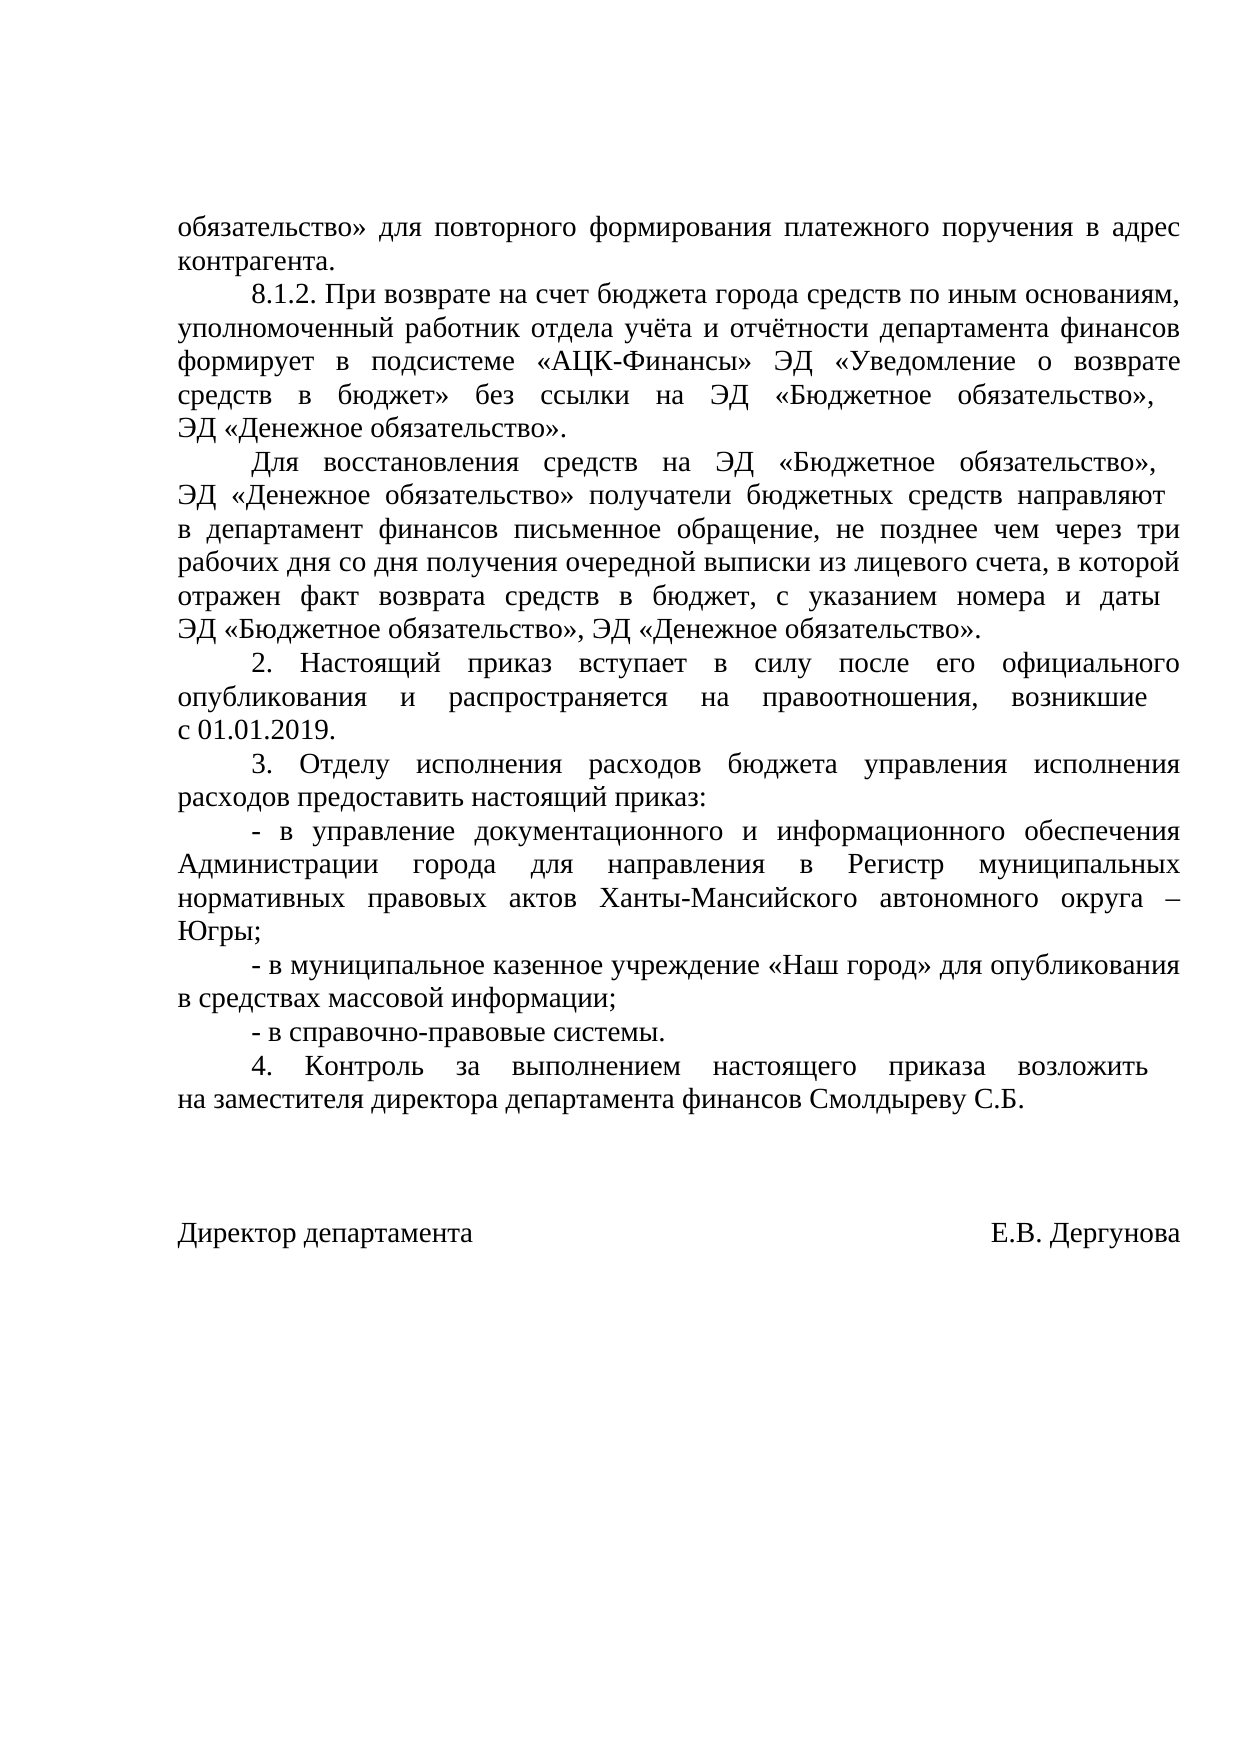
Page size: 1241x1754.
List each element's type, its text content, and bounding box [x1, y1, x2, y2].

text обязательство» для повторного формирования платежного поручения в адрес контрагента. [177, 209, 1181, 276]
text Для восстановления средств на ЭД «Бюджетное обязательство», ЭД «Денежное обязательство» получатели бюджетных средств направляют в департамент финансов письменное обращение, не позднее чем через три рабочих дня со дня получения очередной выписки из лицевого счета, в которой отражен факт возврата средств в бюджет, с указанием номера и даты ЭД «Бюджетное обязательство», ЭД «Денежное обязательство». [177, 444, 1181, 645]
text - в управление документационного и информационного обеспечения Администрации города для направления в Регистр муниципальных нормативных правовых актов Ханты-Мансийского автономного округа – Югры; [177, 813, 1181, 947]
text 2. Настоящий приказ вступает в силу после его официального опубликования и распространяется на правоотношения, возникшие с 01.01.2019. [177, 645, 1181, 746]
text Директор департамента Е.В. Дергунова [177, 1215, 1181, 1249]
text - в справочно-правовые системы. [177, 1014, 1181, 1048]
text 3. Отделу исполнения расходов бюджета управления исполнения расходов предоставить настоящий приказ: [177, 746, 1181, 813]
text 4. Контроль за выполнением настоящего приказа возложить на заместителя директора департамента финансов Смолдыреву С.Б. [177, 1048, 1181, 1115]
text 8.1.2. При возврате на счет бюджета города средств по иным основаниям, уполномоченный работник отдела учёта и отчётности департамента финансов формирует в подсистеме «АЦК-Финансы» ЭД «Уведомление о возврате средств в бюджет» без ссылки на ЭД «Бюджетное обязательство», ЭД «Денежное обязательство». [177, 276, 1181, 444]
text - в муниципальное казенное учреждение «Наш город» для опубликования в средствах массовой информации; [177, 947, 1181, 1014]
